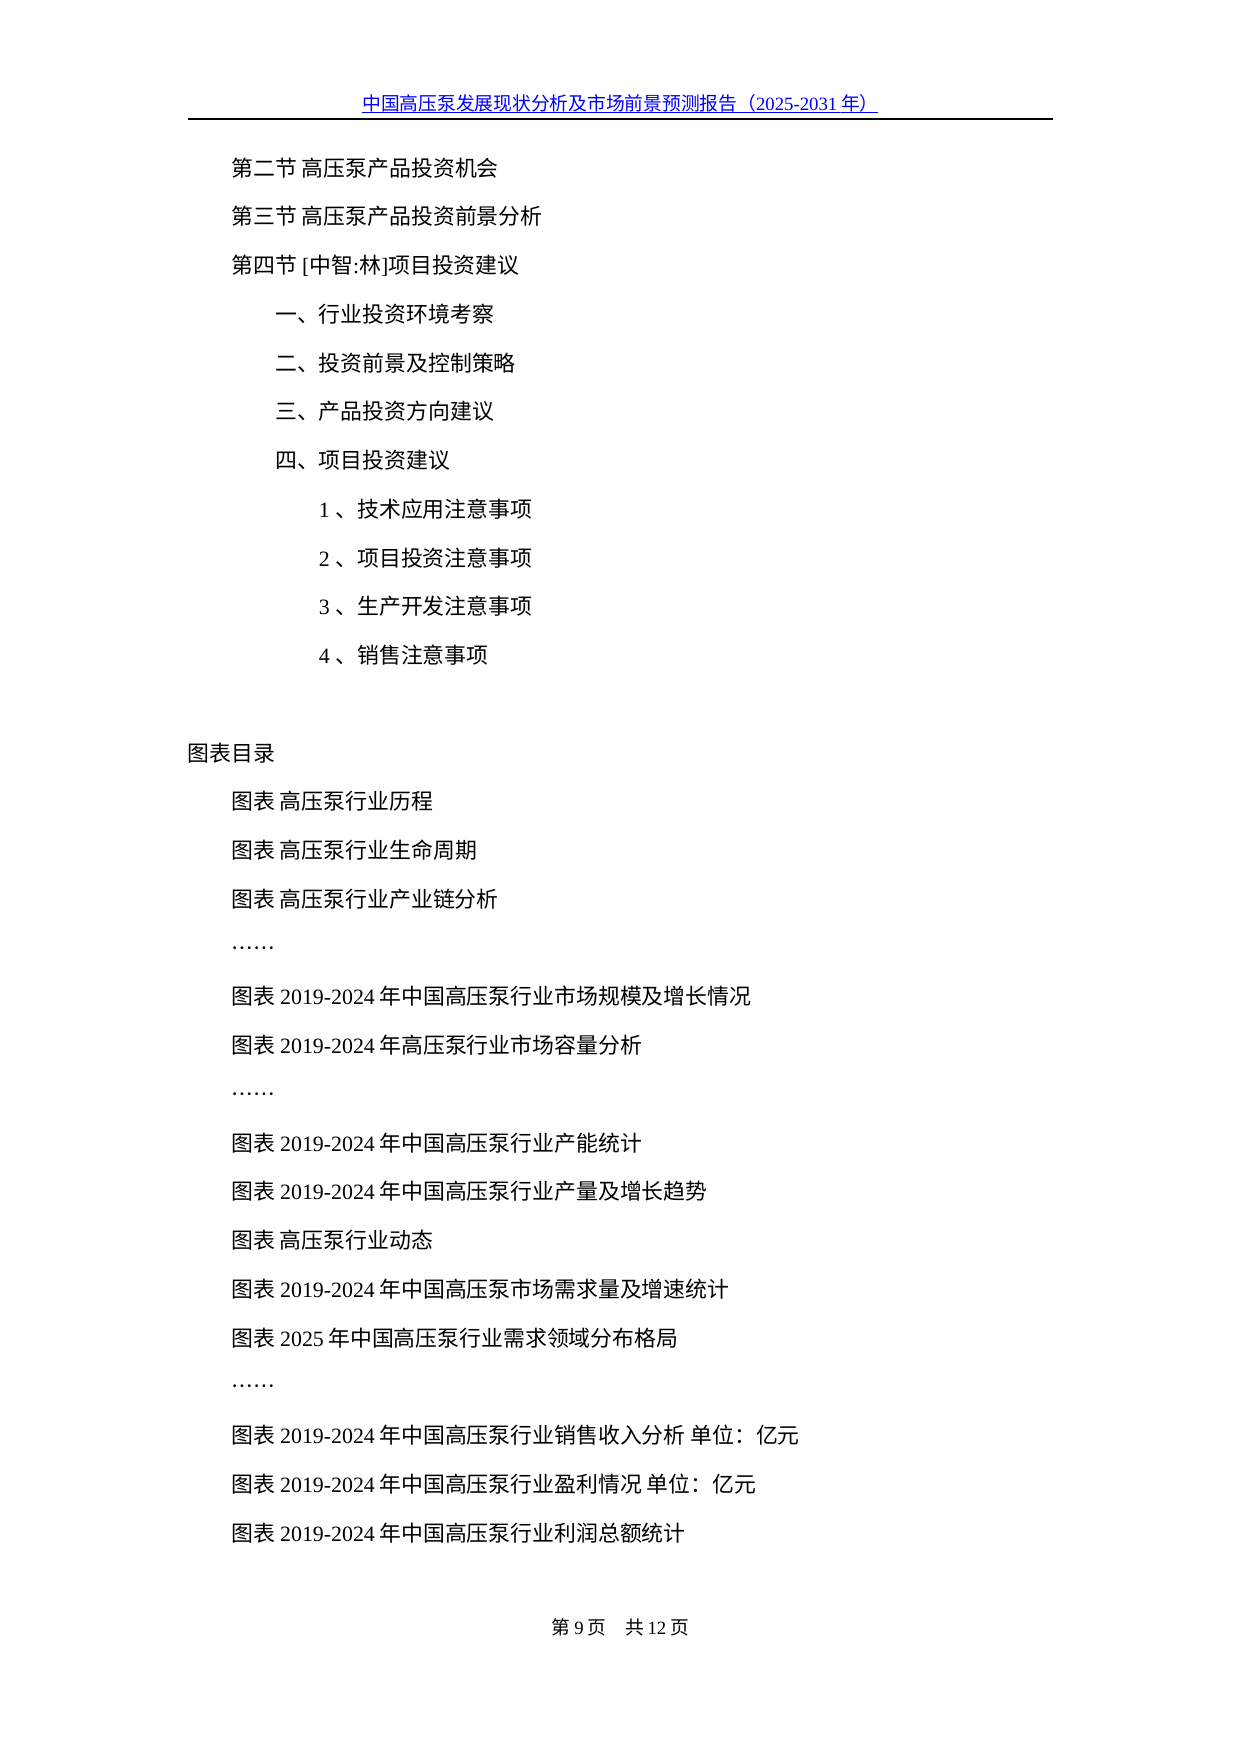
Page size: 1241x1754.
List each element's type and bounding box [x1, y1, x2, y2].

text [187, 150, 1053, 1548]
